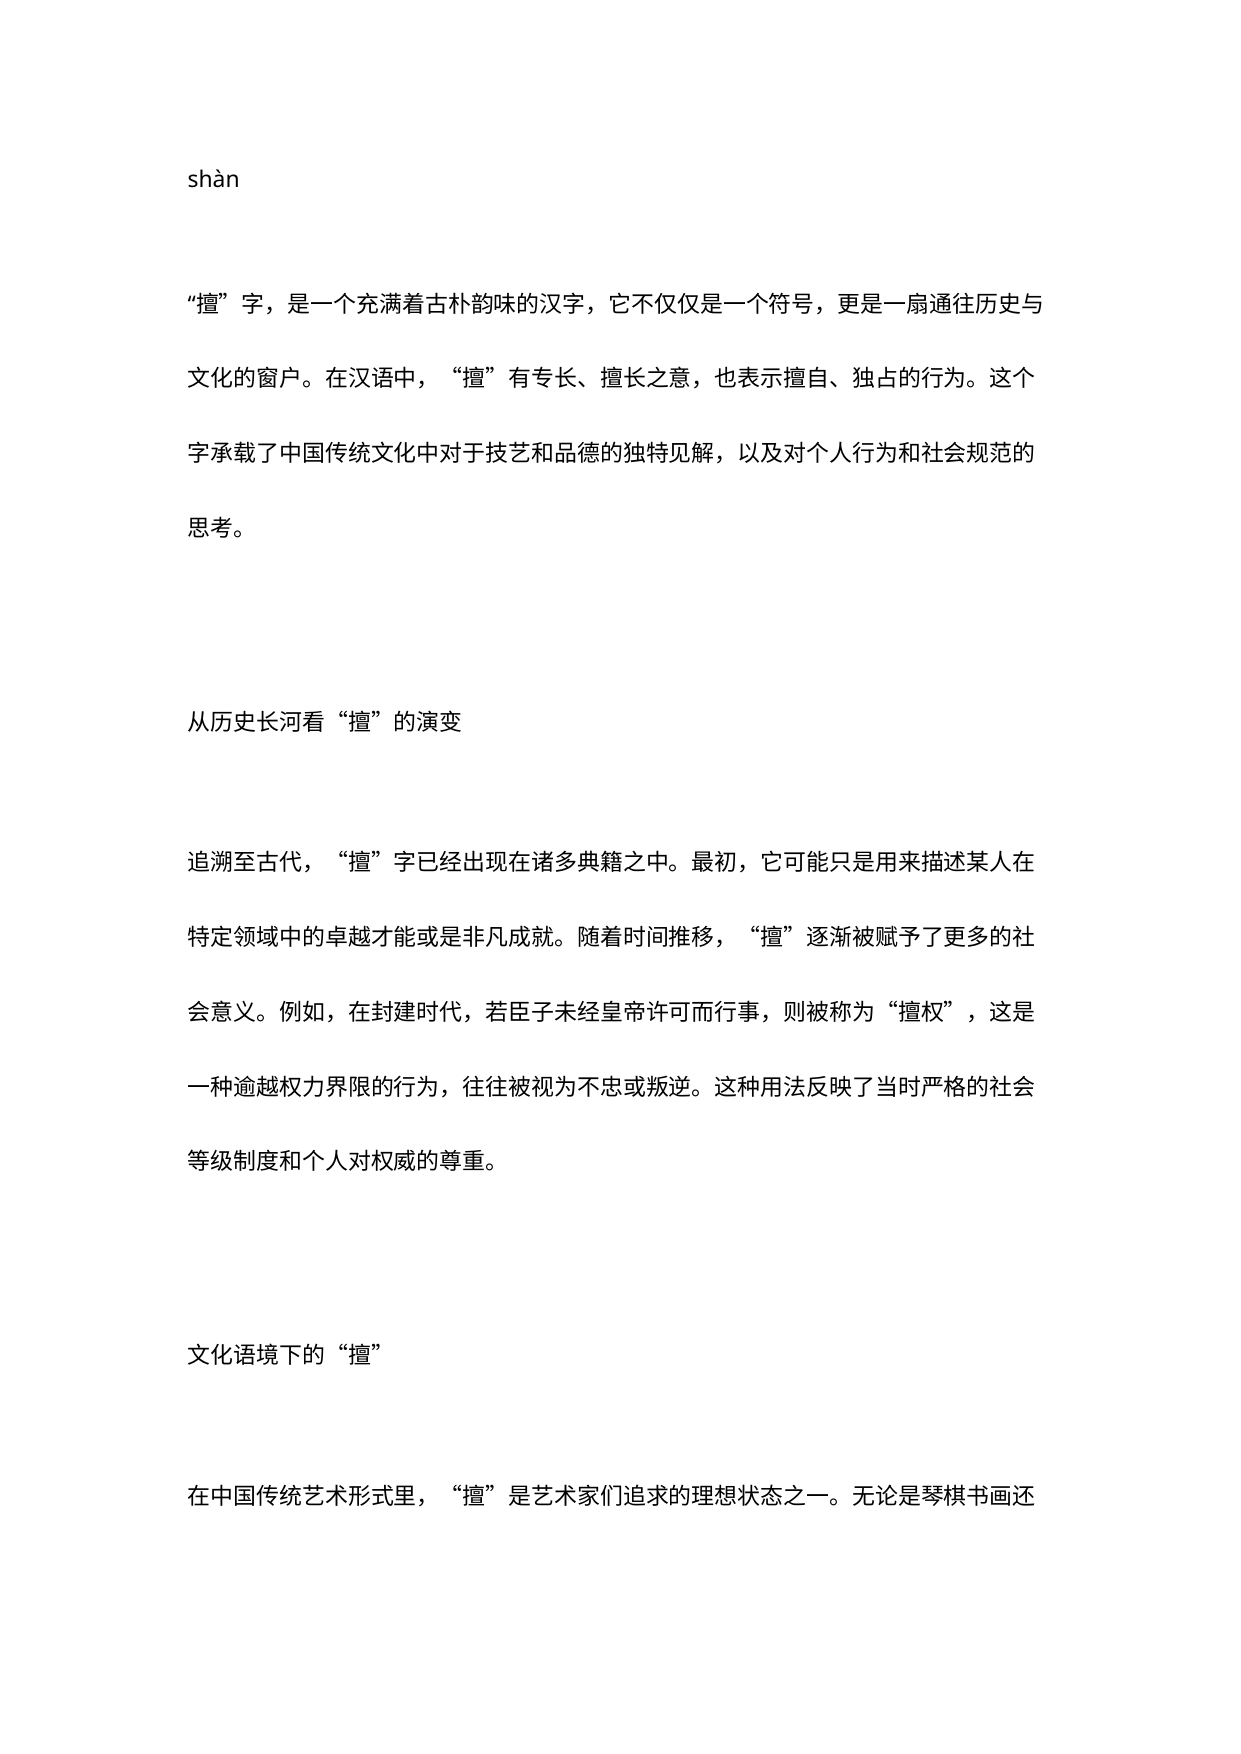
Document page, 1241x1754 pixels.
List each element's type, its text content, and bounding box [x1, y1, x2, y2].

text “擅”字，是一个充满着古朴韵味的汉字，它不仅仅是一个符号，更是一扇通往历史与文化的窗户。在汉语中，“擅”有专长、擅长之意，也表示擅自、独占的行为。这个字承载了中国传统文化中对于技艺和品德的独特见解，以及对个人行为和社会规范的思考。 [187, 270, 1053, 559]
text 从历史长河看“擅”的演变 [187, 688, 1053, 753]
text shàn [187, 162, 1053, 194]
text 追溯至古代，“擅”字已经出现在诸多典籍之中。最初，它可能只是用来描述某人在特定领域中的卓越才能或是非凡成就。随着时间推移，“擅”逐渐被赋予了更多的社会意义。例如，在封建时代，若臣子未经皇帝许可而行事，则被称为“擅权”，这是一种逾越权力界限的行为，往往被视为不忠或叛逆。这种用法反映了当时严格的社会等级制度和个人对权威的尊重。 [187, 828, 1053, 1192]
text 文化语境下的“擅” [187, 1321, 1053, 1386]
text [187, 1462, 1053, 1527]
